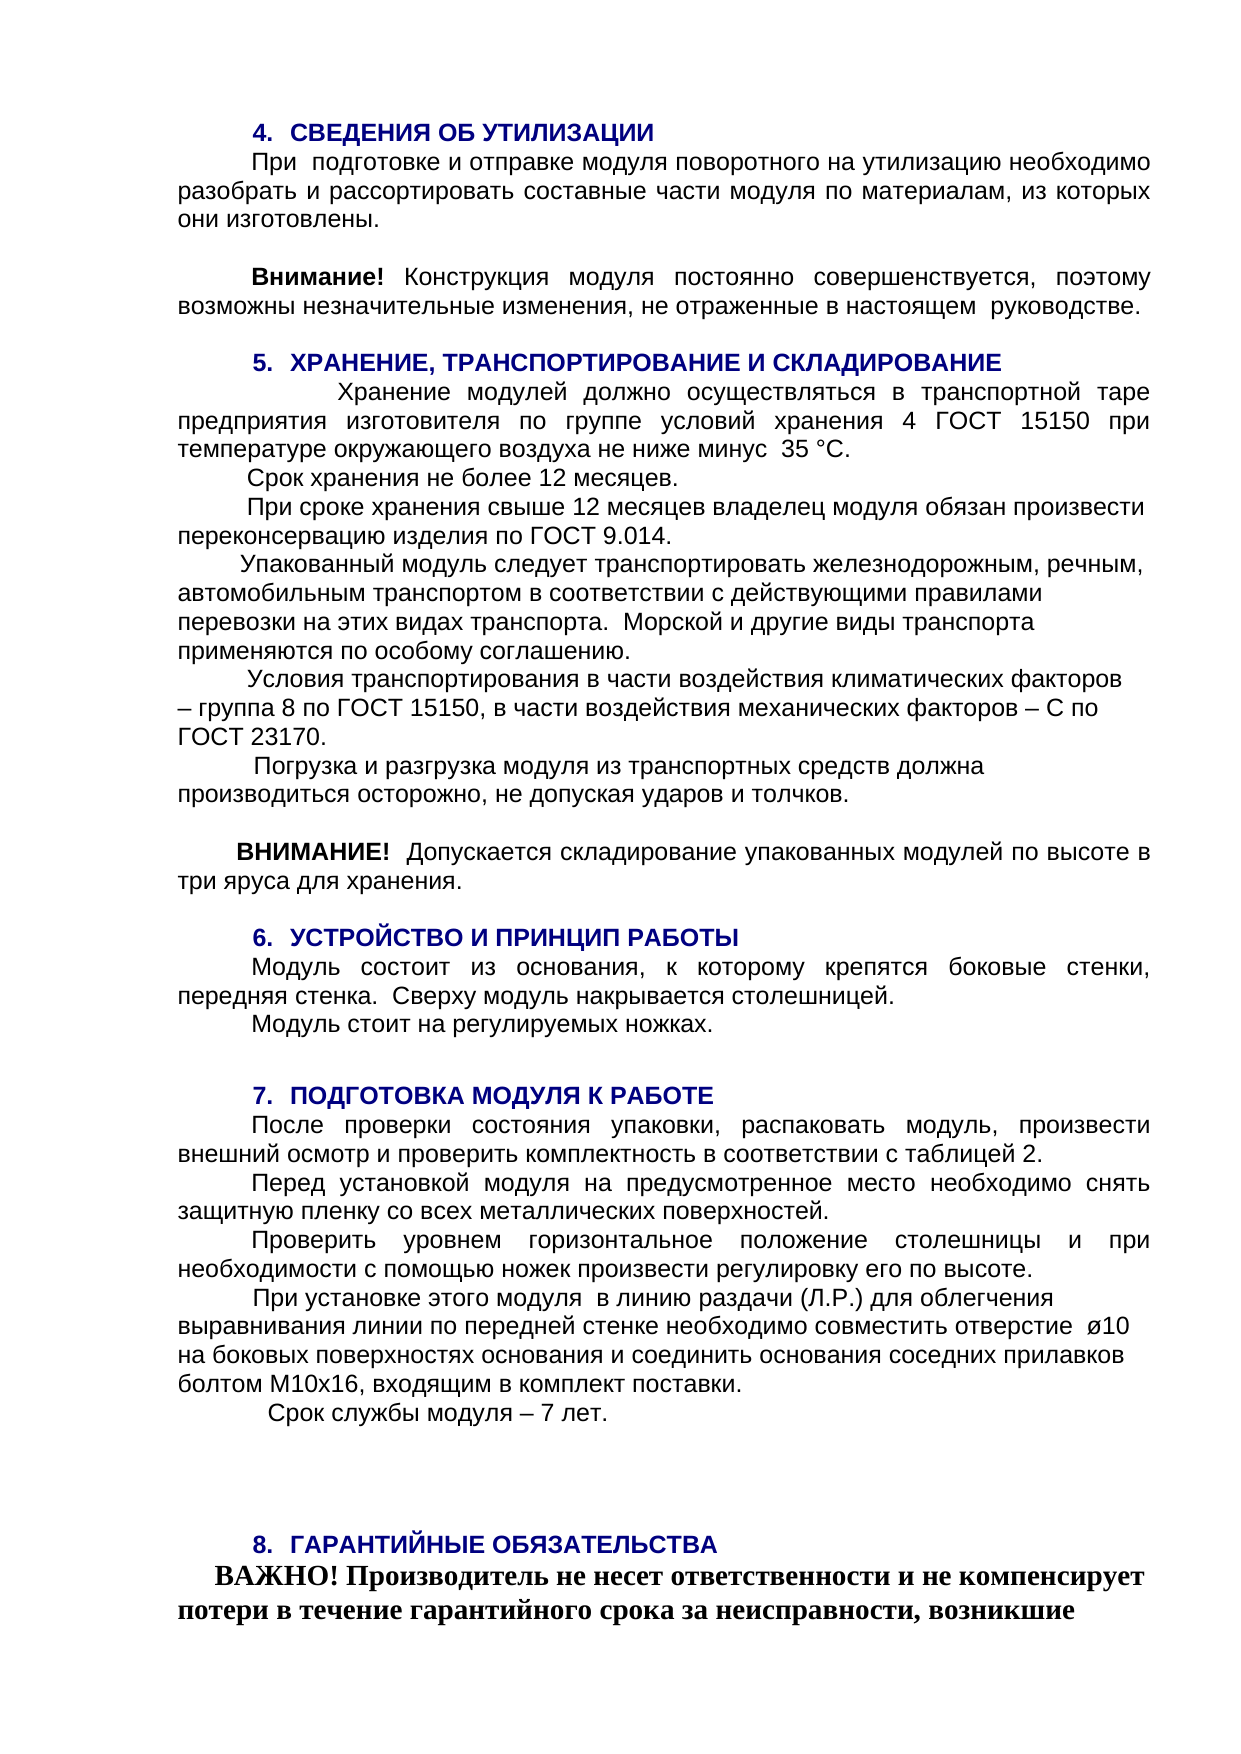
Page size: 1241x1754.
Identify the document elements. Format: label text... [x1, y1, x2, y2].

list ГАРАНТИЙНЫЕ ОБЯЗАТЕЛЬСТВА [252, 1530, 1152, 1558]
list ПОДГОТОВКА МОДУЛЯ К РАБОТЕ [252, 1081, 1152, 1110]
text Проверить уровнем горизонтальное положение столешницы и при необходимости с помощью ножек произвести регулировку его по высоте. [177, 1225, 1152, 1282]
text ВНИМАНИЕ! Допускается складирование упакованных модулей по высоте в три яруса для хранения. [177, 837, 1152, 894]
text Срок службы модуля – 7 лет. [177, 1397, 1152, 1426]
text Модуль состоит из основания, к которому крепятся боковые стенки, передняя стенка. Сверху модуль накрывается столешницей. [177, 952, 1152, 1009]
text При сроке хранения свыше 12 месяцев владелец модуля обязан произвести переконсервацию изделия по ГОСТ 9.014. [177, 492, 1152, 549]
text Внимание! Конструкция модуля постоянно совершенствуется, поэтому возможны незначительные изменения, не отраженные в настоящем руководстве. [177, 262, 1152, 319]
list ХРАНЕНИЕ, ТРАНСПОРТИРОВАНИЕ И СКЛАДИРОВАНИЕ [252, 348, 1152, 377]
list СВЕДЕНИЯ ОБ УТИЛИЗАЦИИ [252, 118, 1152, 147]
text – группа 8 по ГОСТ 15150, в части воздействия механических факторов – С по ГОСТ 23170. [177, 693, 1152, 751]
text Погрузка и разгрузка модуля из транспортных средств должна производиться осторожно, не допуская ударов и толчков. [177, 751, 1152, 808]
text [177, 1558, 1152, 1626]
text При установке этого модуля в линию раздачи (Л.Р.) для облегчения выравнивания линии по передней стенке необходимо совместить отверстие ø10 на боковых поверхностях основания и соединить основания соседних прилавков болтом М10х16, входящим в комплект поставки. [177, 1282, 1152, 1397]
text Хранение модулей должно осуществляться в транспортной таре предприятия изготовителя по группе условий хранения 4 ГОСТ 15150 при температуре окружающего воздуха не ниже минус 35 °С. [177, 377, 1152, 463]
text При подготовке и отправке модуля поворотного на утилизацию необходимо разобрать и рассортировать составные части модуля по материалам, из которых они изготовлены. [177, 147, 1152, 233]
text Срок хранения не более 12 месяцев. [177, 463, 1152, 492]
text Условия транспортирования в части воздействия климатических факторов [177, 664, 1152, 693]
list УСТРОЙСТВО И ПРИНЦИП РАБОТЫ [252, 923, 1152, 952]
text Модуль стоит на регулируемых ножках. [177, 1009, 1152, 1038]
text Перед установкой модуля на предусмотренное место необходимо снять защитную пленку со всех металлических поверхностей. [177, 1167, 1152, 1225]
text После проверки состояния упаковки, распаковать модуль, произвести внешний осмотр и проверить комплектность в соответствии с таблицей 2. [177, 1110, 1152, 1167]
text Упакованный модуль следует транспортировать железнодорожным, речным, автомобильным транспортом в соответствии с действующими правилами перевозки на этих видах транспорта. Морской и другие виды транспорта применяются по особому соглашению. [177, 549, 1152, 664]
